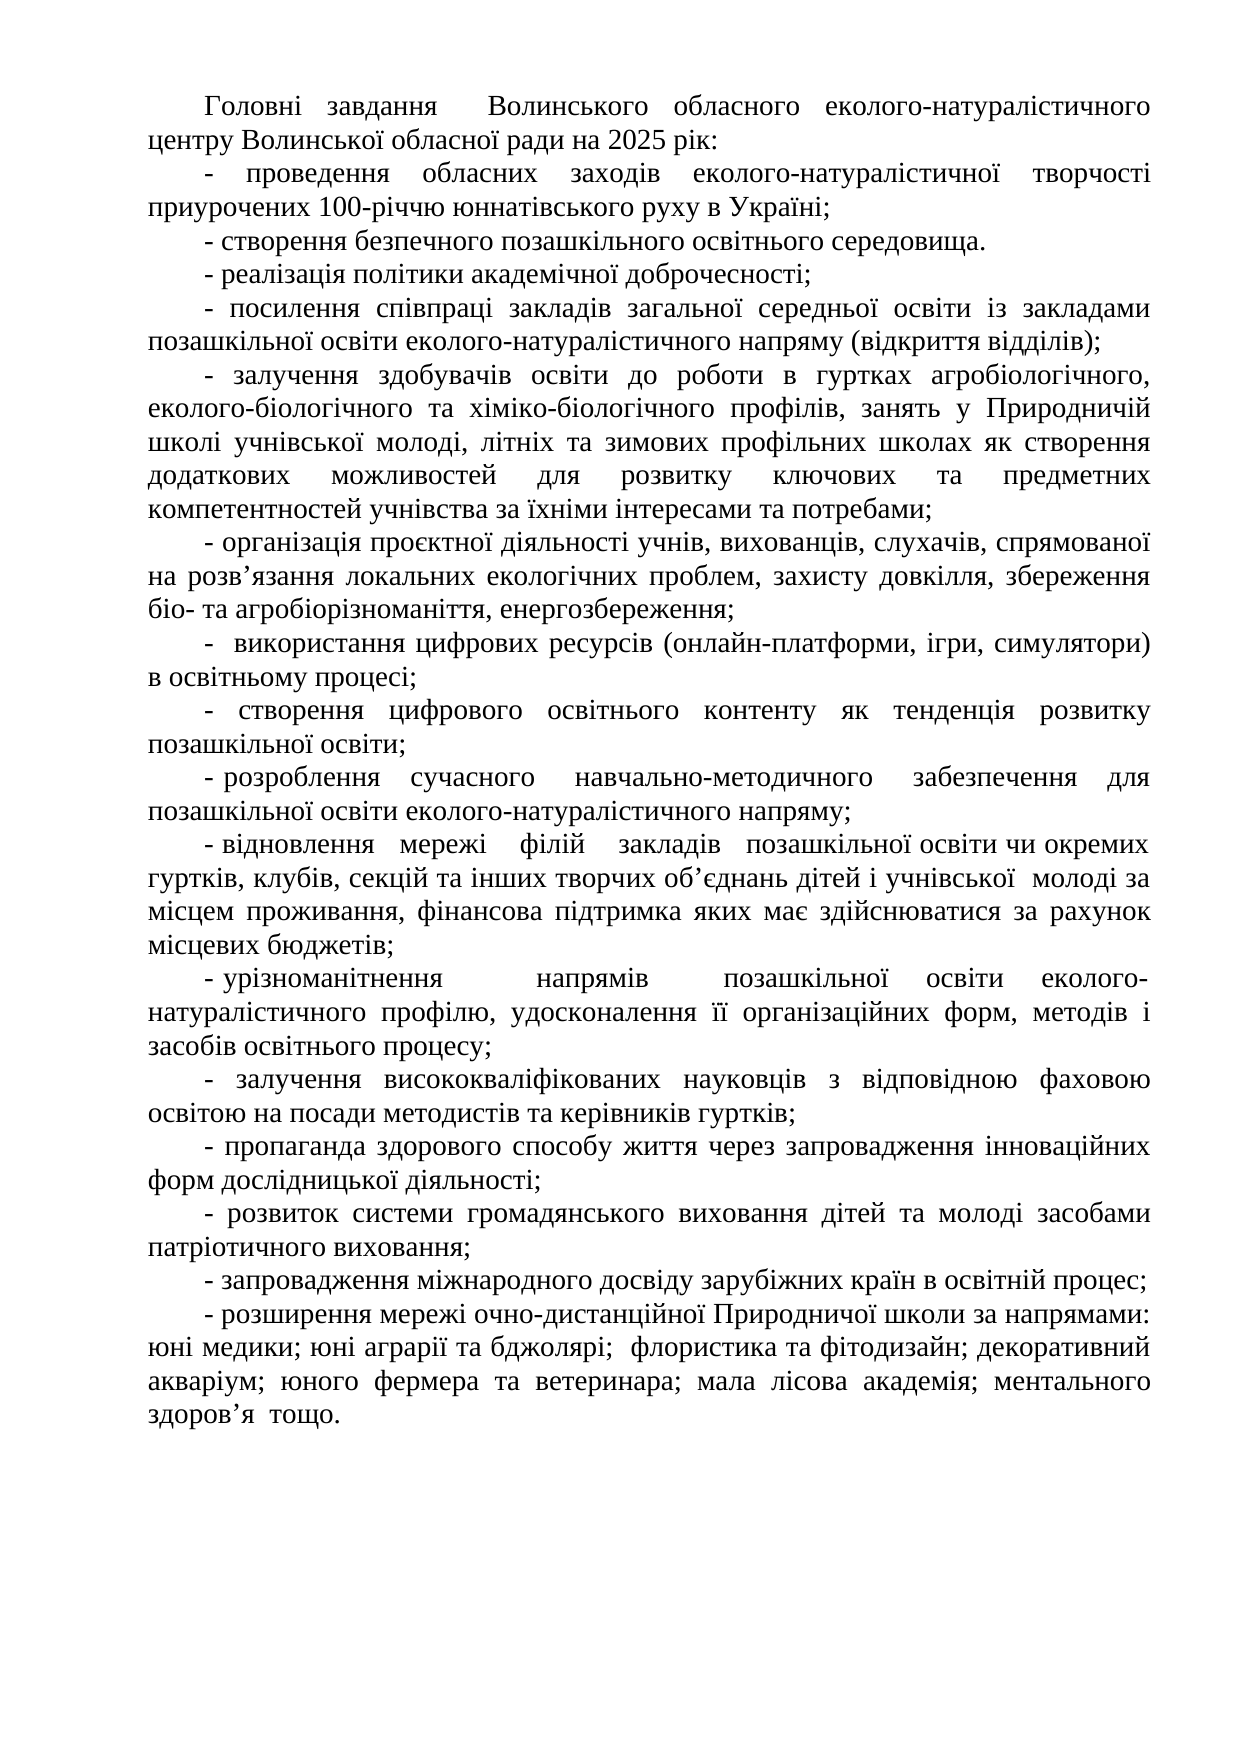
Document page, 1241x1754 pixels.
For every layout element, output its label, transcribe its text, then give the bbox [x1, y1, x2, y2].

text - урізноманітнення напрямів позашкільної освіти еколого- натуралістичного профілю, удосконалення її організаційних форм, методів і засобів освітнього процесу; [148, 961, 1152, 1061]
text - посилення співпраці закладів загальної середньої освіти із закладами позашкільної освіти еколого-натуралістичного напряму (відкриття відділів); [148, 290, 1152, 357]
text - створення безпечного позашкільного освітнього середовища. [148, 223, 1152, 256]
text Головні завдання Волинського обласного еколого-натуралістичного центру Волинської обласної ради на 2025 рік: [148, 88, 1152, 156]
text - відновлення мережі філій закладів позашкільної освіти чи окремих гуртків, клубів, секцій та інших творчих об’єднань дітей і учнівської молоді за місцем проживання, фінансова підтримка яких має здійснюватися за рахунок місцевих бюджетів; [148, 826, 1152, 961]
text - залучення здобувачів освіти до роботи в гуртках агробіологічного, еколого-біологічного та хіміко-біологічного профілів, занять у Природничій школі учнівської молоді, літніх та зимових профільних школах як створення додаткових можливостей для розвитку ключових та предметних компетентностей учнівства за їхніми інтересами та потребами; [148, 357, 1152, 524]
text - розвиток системи громадянського виховання дітей та молоді засобами патріотичного виховання; [148, 1195, 1152, 1262]
text - проведення обласних заходів еколого-натуралістичної творчості приурочених 100-річчю юннатівського руху в Україні; [148, 156, 1152, 223]
text - реалізація політики академічної доброчесності; [148, 256, 1152, 290]
text - розширення мережі очно-дистанційної Природничої школи за напрямами: юні медики; юні аграрії та бджолярі; флористика та фітодизайн; декоративний акваріум; юного фермера та ветеринара; мала лісова академія; ментального здоров’я тощо. [148, 1296, 1152, 1430]
text - залучення висококваліфікованих науковців з відповідною фаховою освітою на посади методистів та керівників гуртків; [148, 1061, 1152, 1128]
text - запровадження міжнародного досвіду зарубіжних країн в освітній процес; [148, 1262, 1152, 1296]
text - розроблення сучасного навчально-методичного забезпечення для позашкільної освіти еколого-натуралістичного напряму; [148, 759, 1152, 826]
text - організація проєктної діяльності учнів, вихованців, слухачів, спрямованої на розв’язання локальних екологічних проблем, захисту довкілля, збереження біо- та агробіорізноманіття, енергозбереження; [148, 524, 1152, 625]
text - створення цифрового освітнього контенту як тенденція розвитку позашкільної освіти; [148, 692, 1152, 759]
text - використання цифрових ресурсів (онлайн-платформи, ігри, симулятори) в освітньому процесі; [148, 625, 1152, 692]
text - пропаганда здорового способу життя через запровадження інноваційних форм дослідницької діяльності; [148, 1128, 1152, 1195]
